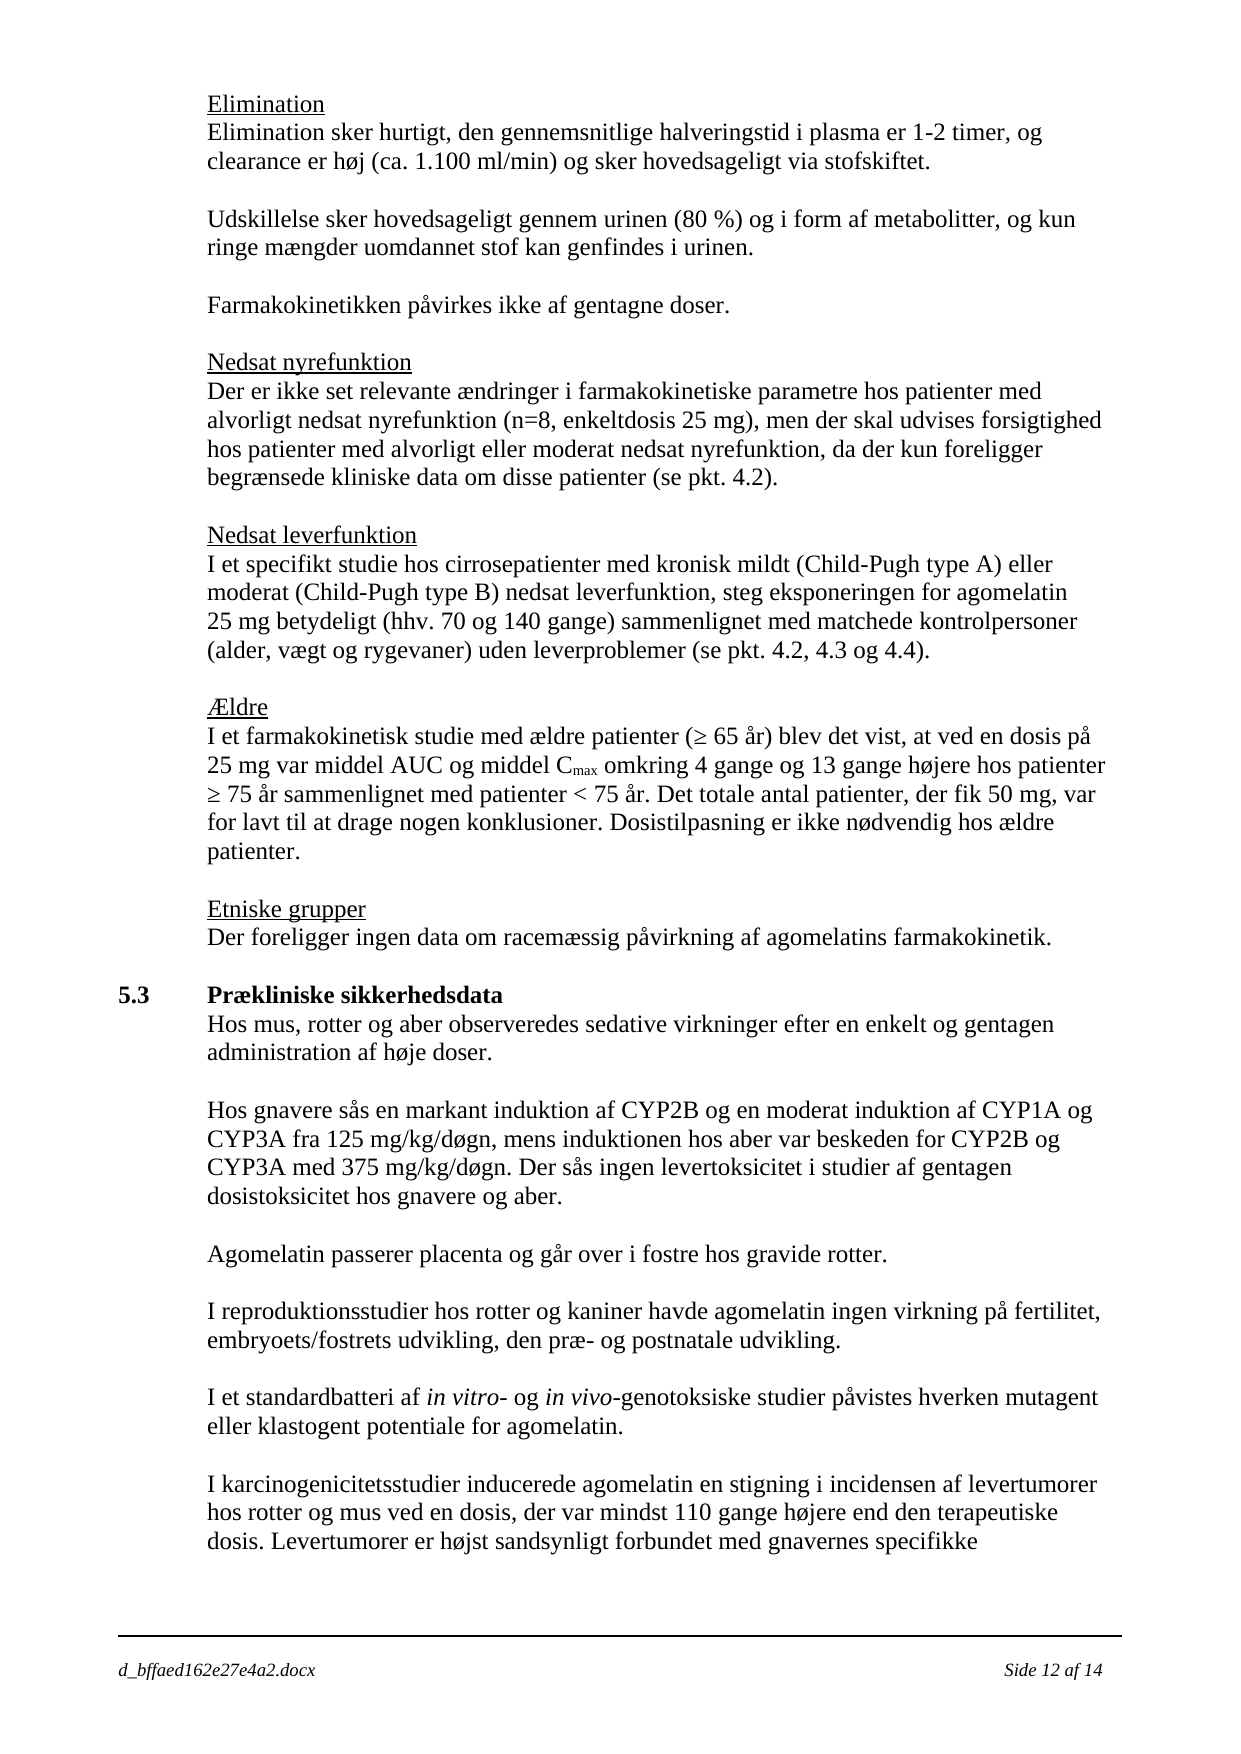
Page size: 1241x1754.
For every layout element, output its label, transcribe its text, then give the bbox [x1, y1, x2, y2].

text 5.3 Prækliniske sikkerhedsdata [118, 980, 1122, 1009]
text Ældre [207, 692, 1122, 721]
text Farmakokinetikken påvirkes ikke af gentagne doser. [207, 290, 1122, 319]
list I et standardbatteri af in vitro- og in vivo-genotoksiske studier påvistes hverken mutagent eller klastogent potentiale for agomelatin. [207, 1382, 1121, 1440]
text Nedsat nyrefunktion [207, 347, 1122, 376]
text Elimination sker hurtigt, den gennemsnitlige halveringstid i plasma er 1-2 timer, og clearance er høj (ca. 1.100 ml/min) og sker hovedsageligt via stofskiftet. [207, 117, 1122, 175]
list Agomelatin passerer placenta og går over i fostre hos gravide rotter. [207, 1239, 1121, 1267]
text Udskillelse sker hovedsageligt gennem urinen (80 %) og i form af metabolitter, og kun ringe mængder uomdannet stof kan genfindes i urinen. [207, 204, 1122, 261]
list Hos mus, rotter og aber observeredes sedative virkninger efter en enkelt og gentagen administration af høje doser. [207, 1009, 1121, 1066]
text Etniske grupper [207, 894, 1122, 922]
text Nedsat leverfunktion [207, 520, 1122, 549]
text I et specifikt studie hos cirrosepatienter med kronisk mildt (Child-Pugh type A) eller moderat (Child-Pugh type B) nedsat leverfunktion, steg eksponeringen for agomelatin 25 mg betydeligt (hhv. 70 og 140 gange) sammenlignet med matchede kontrolpersoner (alder, vægt og rygevaner) uden leverproblemer (se pkt. 4.2, 4.3 og 4.4). [207, 549, 1122, 664]
text Elimination [207, 89, 1122, 117]
text Der er ikke set relevante ændringer i farmakokinetiske parametre hos patienter med alvorligt nedsat nyrefunktion (n=8, enkeltdosis 25 mg), men der skal udvises forsigtighed hos patienter med alvorligt eller moderat nedsat nyrefunktion, da der kun foreligger begrænsede kliniske data om disse patienter (se pkt. 4.2). [207, 376, 1122, 491]
text Der foreligger ingen data om racemæssig påvirkning af agomelatins farmakokinetik. [207, 922, 1122, 951]
list I reproduktionsstudier hos rotter og kaniner havde agomelatin ingen virkning på fertilitet, embryoets/fostrets udvikling, den præ- og postnatale udvikling. [207, 1296, 1121, 1354]
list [207, 1469, 1121, 1555]
text I et farmakokinetisk studie med ældre patienter (≥ 65 år) blev det vist, at ved en dosis på 25 mg var middel AUC og middel Cmax omkring 4 gange og 13 gange højere hos patienter ≥ 75 år sammenlignet med patienter < 75 år. Det totale antal patienter, der fik 50 mg, var for lavt til at drage nogen konklusioner. Dosistilpasning er ikke nødvendig hos ældre patienter. [207, 721, 1122, 865]
list Hos gnavere sås en markant induktion af CYP2B og en moderat induktion af CYP1A og CYP3A fra 125 mg/kg/døgn, mens induktionen hos aber var beskeden for CYP2B og CYP3A med 375 mg/kg/døgn. Der sås ingen levertoksicitet i studier af gentagen dosistoksicitet hos gnavere og aber. [207, 1095, 1121, 1210]
